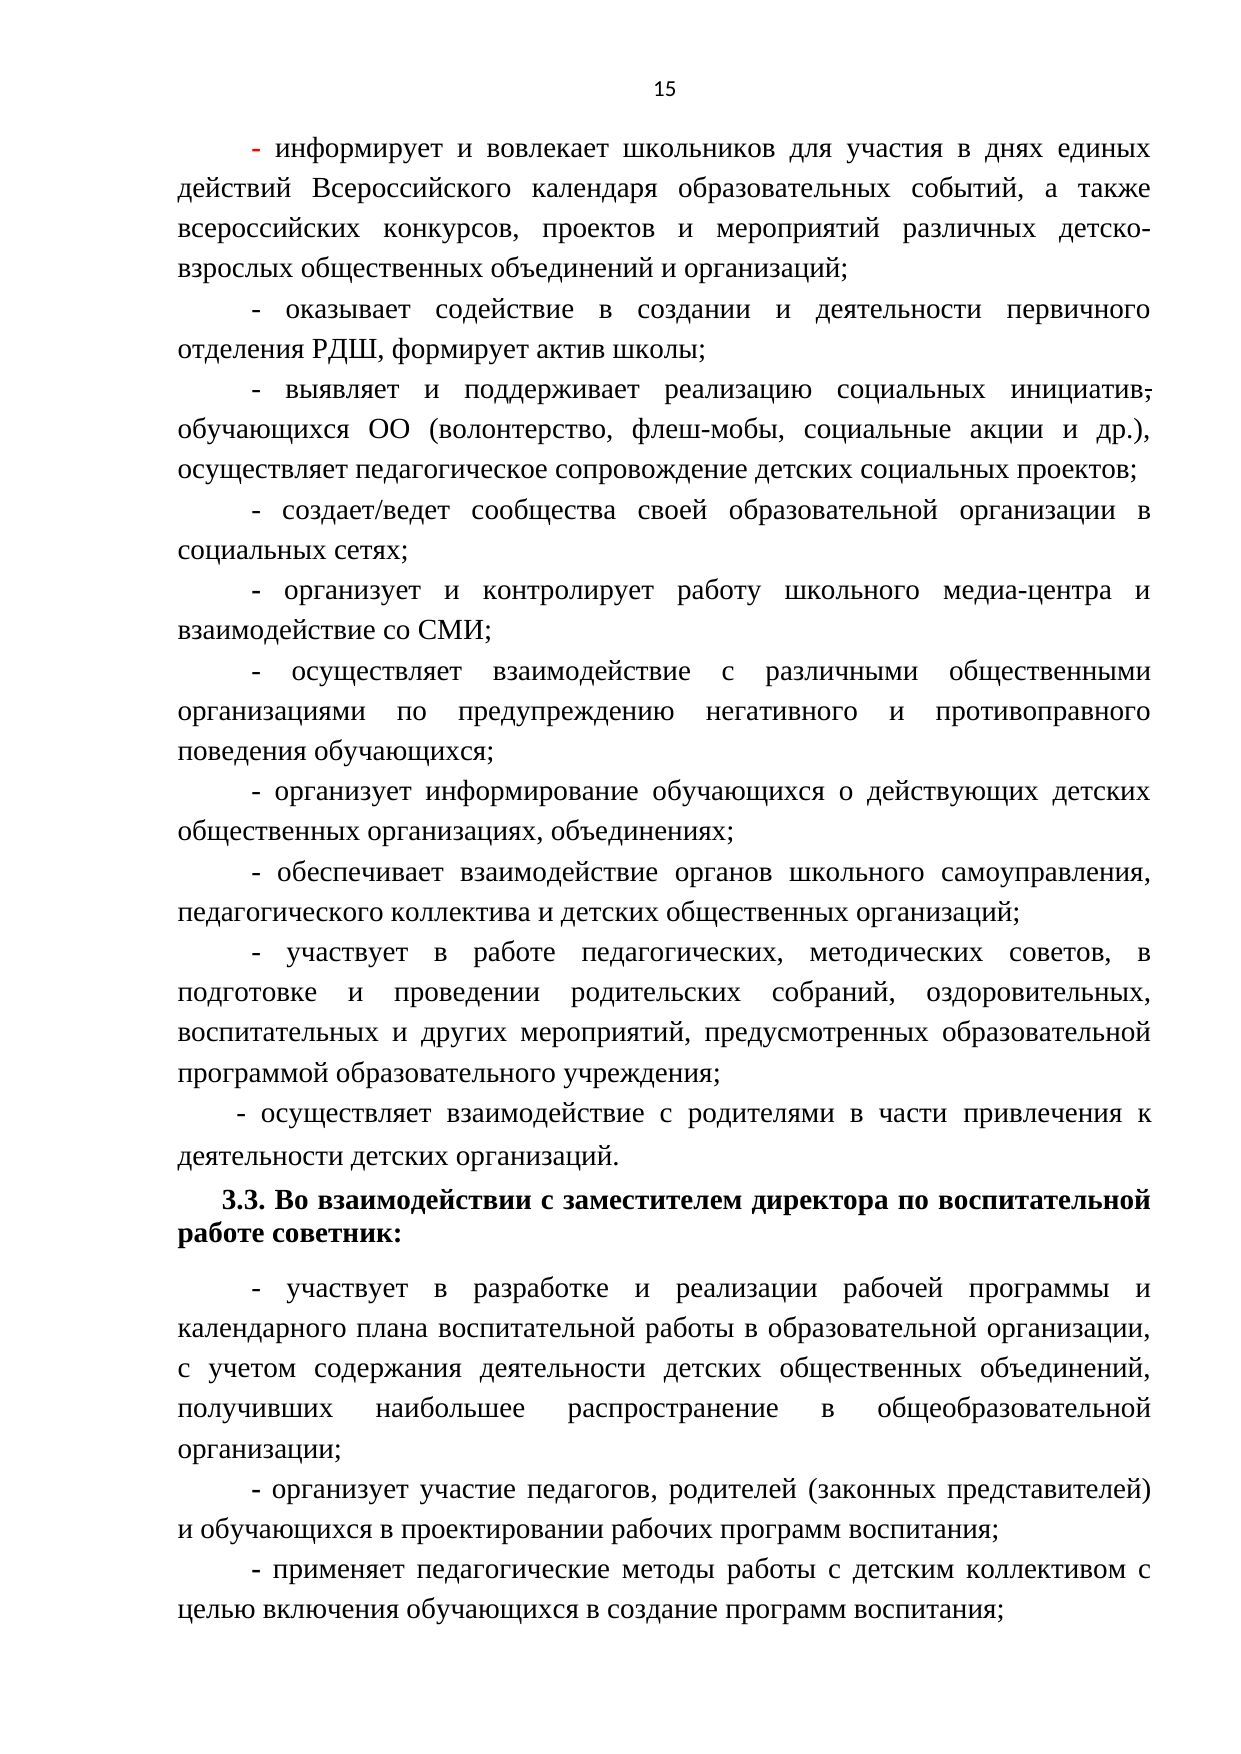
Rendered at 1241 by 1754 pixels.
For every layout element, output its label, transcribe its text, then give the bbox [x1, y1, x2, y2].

text - организует информирование обучающихся о действующих детских общественных организациях, объединениях; [177, 773, 1152, 847]
text - информирует и вовлекает школьников для участия в днях единых действий Всероссийского календаря образовательных событий, а также всероссийских конкурсов, проектов и мероприятий различных детско-взрослых общественных объединений и организаций; [177, 130, 1152, 284]
text - обеспечивает взаимодействие органов школьного самоуправления, педагогического коллектива и детских общественных организаций; [177, 854, 1152, 927]
text - организует участие педагогов, родителей (законных представителей) и обучающихся в проектировании рабочих программ воспитания; [177, 1471, 1152, 1545]
text - участвует в работе педагогических, методических советов, в подготовке и проведении родительских собраний, оздоровительных, воспитательных и других мероприятий, предусмотренных образовательной программой образовательного учреждения; [177, 934, 1152, 1088]
list - осуществляет взаимодействие с родителями в части привлечения к деятельности детских организаций. [177, 1095, 1152, 1172]
text - осуществляет взаимодействие с различными общественными организациями по предупреждению негативного и противоправного поведения обучающихся; [177, 653, 1152, 767]
text - применяет педагогические методы работы с детским коллективом с целью включения обучающихся в создание программ воспитания; [177, 1551, 1152, 1625]
text - участвует в разработке и реализации рабочей программы и календарного плана воспитательной работы в образовательной организации, с учетом содержания деятельности детских общественных объединений, получивших наибольшее распространение в общеобразовательной организации; [177, 1270, 1152, 1464]
text - организует и контролирует работу школьного медиа-центра и взаимодействие со СМИ; [177, 572, 1152, 646]
text 3.3. Во взаимодействии с заместителем директора по воспитательной работе советник: [177, 1182, 1152, 1249]
text - создает/ведет сообщества своей образовательной организации в социальных сетях; [177, 492, 1152, 566]
text - оказывает содействие в создании и деятельности первичного отделения РДШ, формирует актив школы; [177, 291, 1152, 364]
text - выявляет и поддерживает реализацию социальных инициатив, обучающихся ОО (волонтерство, флеш-мобы, социальные акции и др.), осуществляет педагогическое сопровождение детских социальных проектов; [177, 371, 1152, 485]
